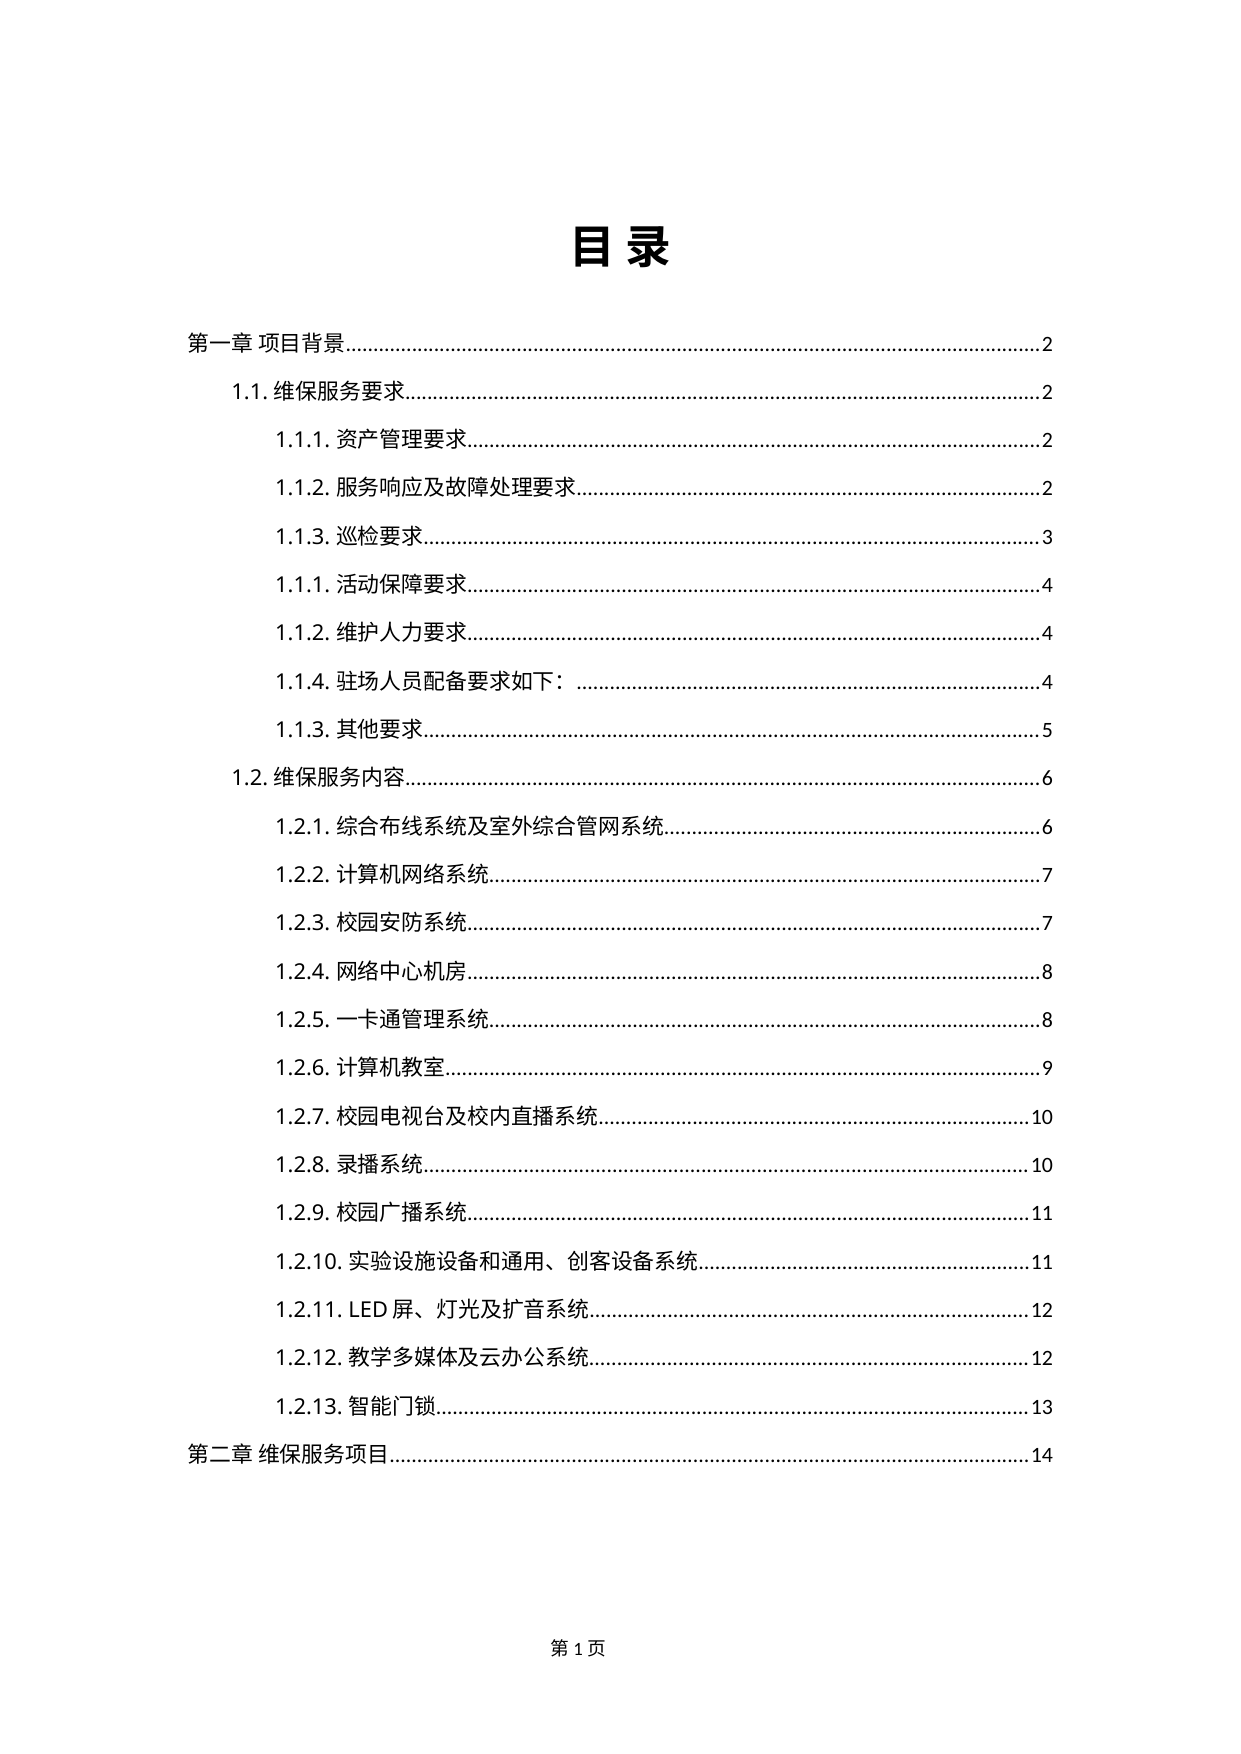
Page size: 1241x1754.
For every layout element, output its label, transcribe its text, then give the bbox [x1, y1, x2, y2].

text 1.2.6. 计算机教室 9 [275, 1050, 1053, 1083]
text 1.2.5. 一卡通管理系统 8 [275, 1002, 1053, 1034]
text 1.1.4. 驻场人员配备要求如下： 4 [275, 663, 1053, 696]
text 1.2.13. 智能门锁 13 [275, 1388, 1053, 1421]
text 1.2.8. 录播系统 10 [275, 1147, 1053, 1179]
text 1.2.4. 网络中心机房 8 [275, 953, 1053, 986]
text 第二章 维保服务项目 14 [187, 1437, 1053, 1469]
text 1.1.3. 其他要求 5 [275, 712, 1053, 744]
text 1.2.1. 综合布线系统及室外综合管网系统 6 [275, 808, 1053, 841]
text 1.2.11. LED屏、灯光及扩音系统 12 [275, 1292, 1053, 1324]
text 1.1.3. 巡检要求 3 [275, 518, 1053, 551]
text 1.2.9. 校园广播系统 11 [275, 1195, 1053, 1228]
text 1.2.2. 计算机网络系统 7 [275, 857, 1053, 889]
text 1.1.2. 维护人力要求 4 [275, 615, 1053, 648]
text 1.2.7. 校园电视台及校内直播系统 10 [275, 1098, 1053, 1131]
text 第一章 项目背景 2 [187, 325, 1053, 358]
text 1.1.1. 活动保障要求 4 [275, 567, 1053, 599]
text 1.2.3. 校园安防系统 7 [275, 905, 1053, 938]
text 1.2.10. 实验设施设备和通用、创客设备系统 11 [275, 1243, 1053, 1276]
text 1.2.12. 教学多媒体及云办公系统 12 [275, 1340, 1053, 1373]
text 目 录 [187, 194, 1053, 292]
text 1.1.1. 资产管理要求 2 [275, 422, 1053, 454]
text 1.1. 维保服务要求 2 [231, 373, 1053, 406]
text 1.1.2. 服务响应及故障处理要求 2 [275, 470, 1053, 503]
text 1.2. 维保服务内容 6 [231, 760, 1053, 793]
